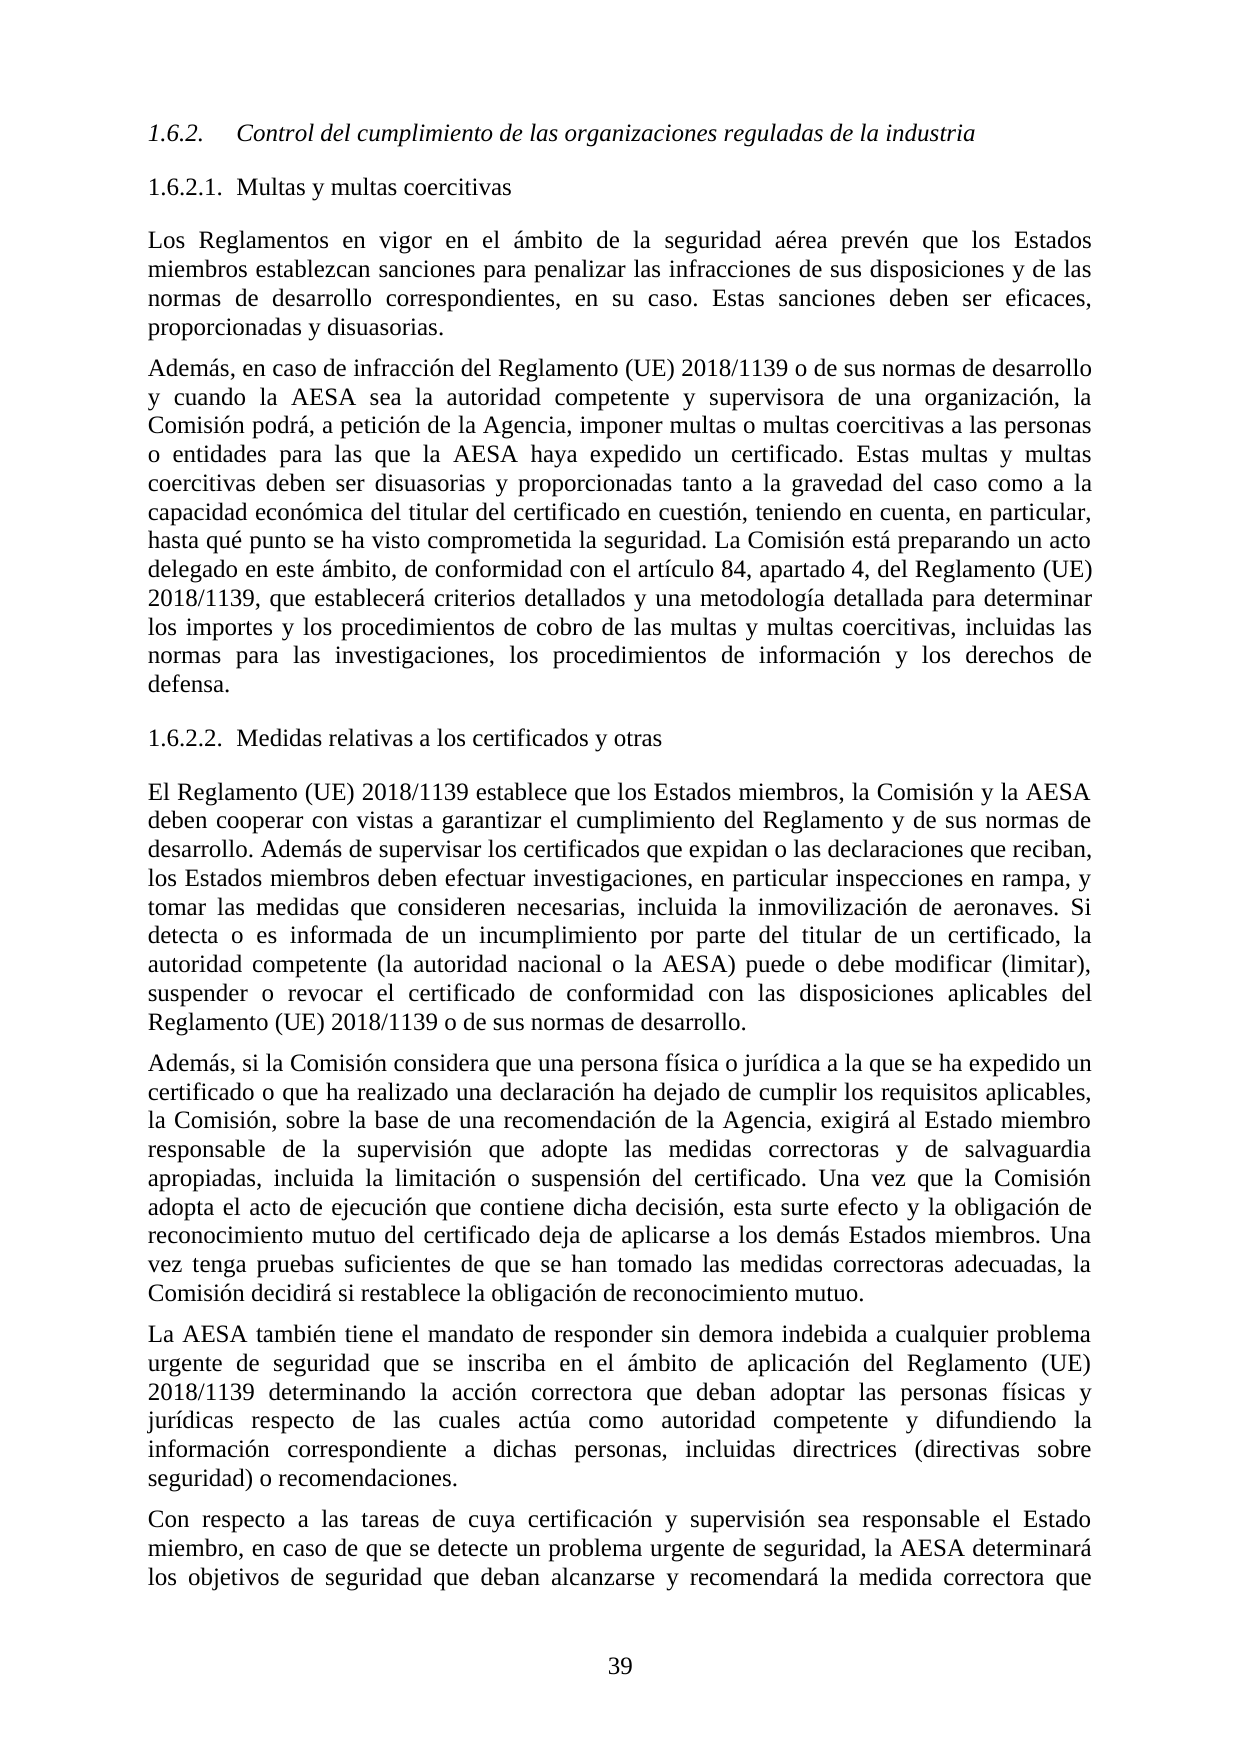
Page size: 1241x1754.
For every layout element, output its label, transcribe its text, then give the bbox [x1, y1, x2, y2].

text Además, si la Comisión considera que una persona física o jurídica a la que se ha expedido un certificado o que ha realizado una declaración ha dejado de cumplir los requisitos aplicables, la Comisión, sobre la base de una recomendación de la Agencia, exigirá al Estado miembro responsable de la supervisión que adopte las medidas correctoras y de salvaguardia apropiadas, incluida la limitación o suspensión del certificado. Una vez que la Comisión adopta el acto de ejecución que contiene dicha decisión, esta surte efecto y la obligación de reconocimiento mutuo del certificado deja de aplicarse a los demás Estados miembros. Una vez tenga pruebas suficientes de que se han tomado las medidas correctoras adecuadas, la Comisión decidirá si restablece la obligación de reconocimiento mutuo. [148, 1048, 1093, 1307]
subtitle Control del cumplimiento de las organizaciones reguladas de la industria [148, 118, 1093, 147]
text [148, 1504, 1093, 1591]
subtitle Multas y multas coercitivas [148, 172, 1093, 201]
subtitle Medidas relativas a los certificados y otras [148, 723, 1093, 752]
text Los Reglamentos en vigor en el ámbito de la seguridad aérea prevén que los Estados miembros establezcan sanciones para penalizar las infracciones de sus disposiciones y de las normas de desarrollo correspondientes, en su caso. Estas sanciones deben ser eficaces, proporcionadas y disuasorias. [148, 226, 1093, 341]
text La AESA también tiene el mandato de responder sin demora indebida a cualquier problema urgente de seguridad que se inscriba en el ámbito de aplicación del Reglamento (UE) 2018/1139 determinando la acción correctora que deban adoptar las personas físicas y jurídicas respecto de las cuales actúa como autoridad competente y difundiendo la información correspondiente a dichas personas, incluidas directrices (directivas sobre seguridad) o recomendaciones. [148, 1319, 1093, 1492]
text El Reglamento (UE) 2018/1139 establece que los Estados miembros, la Comisión y la AESA deben cooperar con vistas a garantizar el cumplimiento del Reglamento y de sus normas de desarrollo. Además de supervisar los certificados que expidan o las declaraciones que reciban, los Estados miembros deben efectuar investigaciones, en particular inspecciones en rampa, y tomar las medidas que consideren necesarias, incluida la inmovilización de aeronaves. Si detecta o es informada de un incumplimiento por parte del titular de un certificado, la autoridad competente (la autoridad nacional o la AESA) puede o debe modificar (limitar), suspender o revocar el certificado de conformidad con las disposiciones aplicables del Reglamento (UE) 2018/1139 o de sus normas de desarrollo. [148, 777, 1093, 1036]
text Además, en caso de infracción del Reglamento (UE) 2018/1139 o de sus normas de desarrollo y cuando la AESA sea la autoridad competente y supervisora de una organización, la Comisión podrá, a petición de la Agencia, imponer multas o multas coercitivas a las personas o entidades para las que la AESA haya expedido un certificado. Estas multas y multas coercitivas deben ser disuasorias y proporcionadas tanto a la gravedad del caso como a la capacidad económica del titular del certificado en cuestión, teniendo en cuenta, en particular, hasta qué punto se ha visto comprometida la seguridad. La Comisión está preparando un acto delegado en este ámbito, de conformidad con el artículo 84, apartado 4, del Reglamento (UE) 2018/1139, que establecerá criterios detallados y una metodología detallada para determinar los importes y los procedimientos de cobro de las multas y multas coercitivas, incluidas las normas para las investigaciones, los procedimientos de información y los derechos de defensa. [148, 353, 1093, 698]
